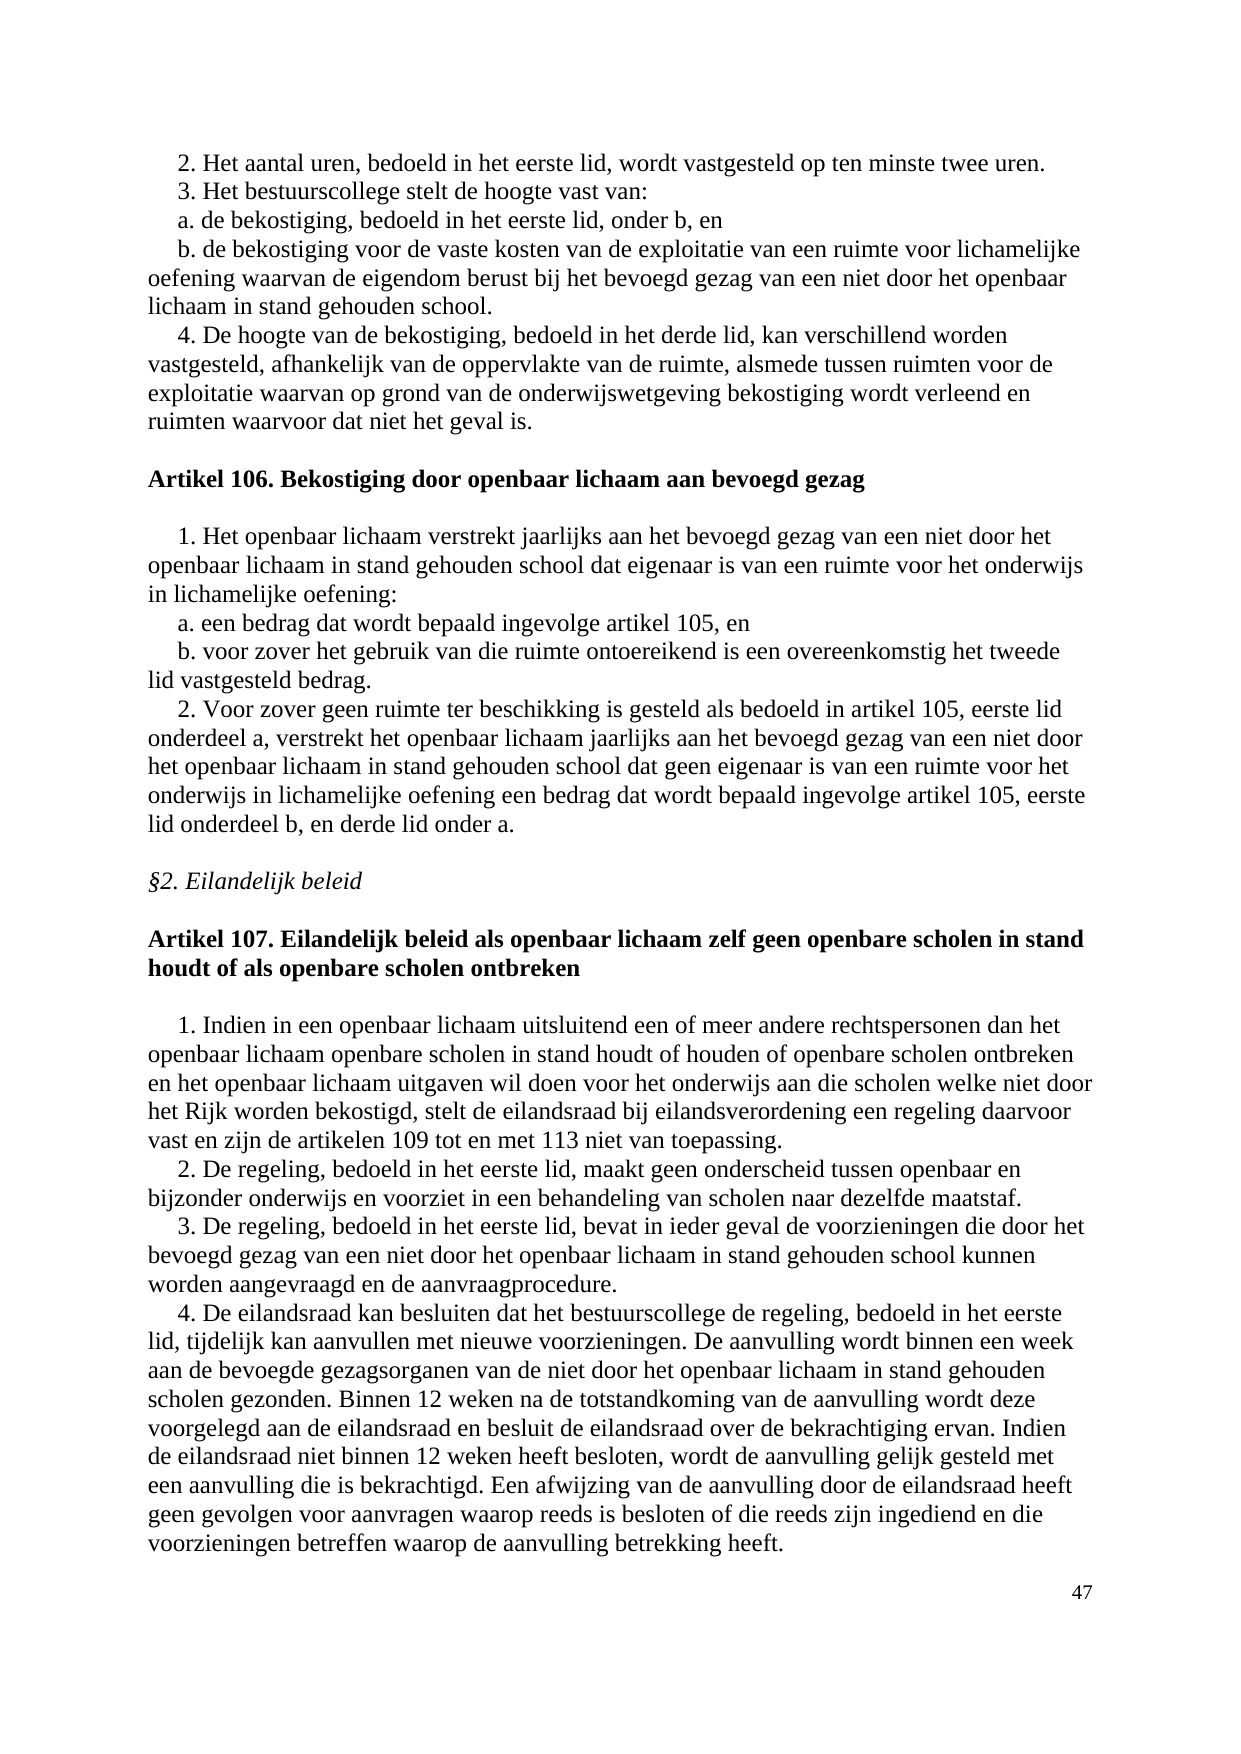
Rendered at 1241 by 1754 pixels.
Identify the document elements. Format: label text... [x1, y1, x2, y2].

text 3. Het bestuurscollege stelt de hoogte vast van: [148, 176, 1092, 205]
text 3. De regeling, bedoeld in het eerste lid, bevat in ieder geval de voorzieningen die door het bevoegd gezag van een niet door het openbaar lichaam in stand gehouden school kunnen worden aangevraagd en de aanvraagprocedure. [148, 1211, 1092, 1298]
text b. de bekostiging voor de vaste kosten van de exploitatie van een ruimte voor lichamelijke oefening waarvan de eigendom berust bij het bevoegd gezag van een niet door het openbaar lichaam in stand gehouden school. [148, 234, 1092, 320]
text §2. Eilandelijk beleid [148, 866, 1092, 895]
text 4. De eilandsraad kan besluiten dat het bestuurscollege de regeling, bedoeld in het eerste lid, tijdelijk kan aanvullen met nieuwe voorzieningen. De aanvulling wordt binnen een week aan de bevoegde gezagsorganen van de niet door het openbaar lichaam in stand gehouden scholen gezonden. Binnen 12 weken na de totstandkoming van de aanvulling wordt deze voorgelegd aan de eilandsraad en besluit de eilandsraad over de bekrachtiging ervan. Indien de eilandsraad niet binnen 12 weken heeft besloten, wordt de aanvulling gelijk gesteld met een aanvulling die is bekrachtigd. Een afwijzing van de aanvulling door de eilandsraad heeft geen gevolgen voor aanvragen waarop reeds is besloten of die reeds zijn ingediend en die voorzieningen betreffen waarop de aanvulling betrekking heeft. [148, 1298, 1092, 1556]
text Artikel 106. Bekostiging door openbaar lichaam aan bevoegd gezag [148, 464, 1092, 493]
text Artikel 107. Eilandelijk beleid als openbaar lichaam zelf geen openbare scholen in stand houdt of als openbare scholen ontbreken [148, 924, 1092, 981]
text a. de bekostiging, bedoeld in het eerste lid, onder b, en [148, 205, 1092, 234]
text 1. Indien in een openbaar lichaam uitsluitend een of meer andere rechtspersonen dan het openbaar lichaam openbare scholen in stand houdt of houden of openbare scholen ontbreken en het openbaar lichaam uitgaven wil doen voor het onderwijs aan die scholen welke niet door het Rijk worden bekostigd, stelt de eilandsraad bij eilandsverordening een regeling daarvoor vast en zijn de artikelen 109 tot en met 113 niet van toepassing. [148, 1010, 1092, 1154]
text 2. Het aantal uren, bedoeld in het eerste lid, wordt vastgesteld op ten minste twee uren. [148, 148, 1092, 176]
text 1. Het openbaar lichaam verstrekt jaarlijks aan het bevoegd gezag van een niet door het openbaar lichaam in stand gehouden school dat eigenaar is van een ruimte voor het onderwijs in lichamelijke oefening: [148, 521, 1092, 608]
text 4. De hoogte van de bekostiging, bedoeld in het derde lid, kan verschillend worden vastgesteld, afhankelijk van de oppervlakte van de ruimte, alsmede tussen ruimten voor de exploitatie waarvan op grond van de onderwijswetgeving bekostiging wordt verleend en ruimten waarvoor dat niet het geval is. [148, 320, 1092, 435]
text b. voor zover het gebruik van die ruimte ontoereikend is een overeenkomstig het tweede lid vastgesteld bedrag. [148, 636, 1092, 694]
text a. een bedrag dat wordt bepaald ingevolge artikel 105, en [148, 608, 1092, 636]
text 2. Voor zover geen ruimte ter beschikking is gesteld als bedoeld in artikel 105, eerste lid onderdeel a, verstrekt het openbaar lichaam jaarlijks aan het bevoegd gezag van een niet door het openbaar lichaam in stand gehouden school dat geen eigenaar is van een ruimte voor het onderwijs in lichamelijke oefening een bedrag dat wordt bepaald ingevolge artikel 105, eerste lid onderdeel b, en derde lid onder a. [148, 694, 1092, 838]
text 2. De regeling, bedoeld in het eerste lid, maakt geen onderscheid tussen openbaar en bijzonder onderwijs en voorziet in een behandeling van scholen naar dezelfde maatstaf. [148, 1154, 1092, 1211]
